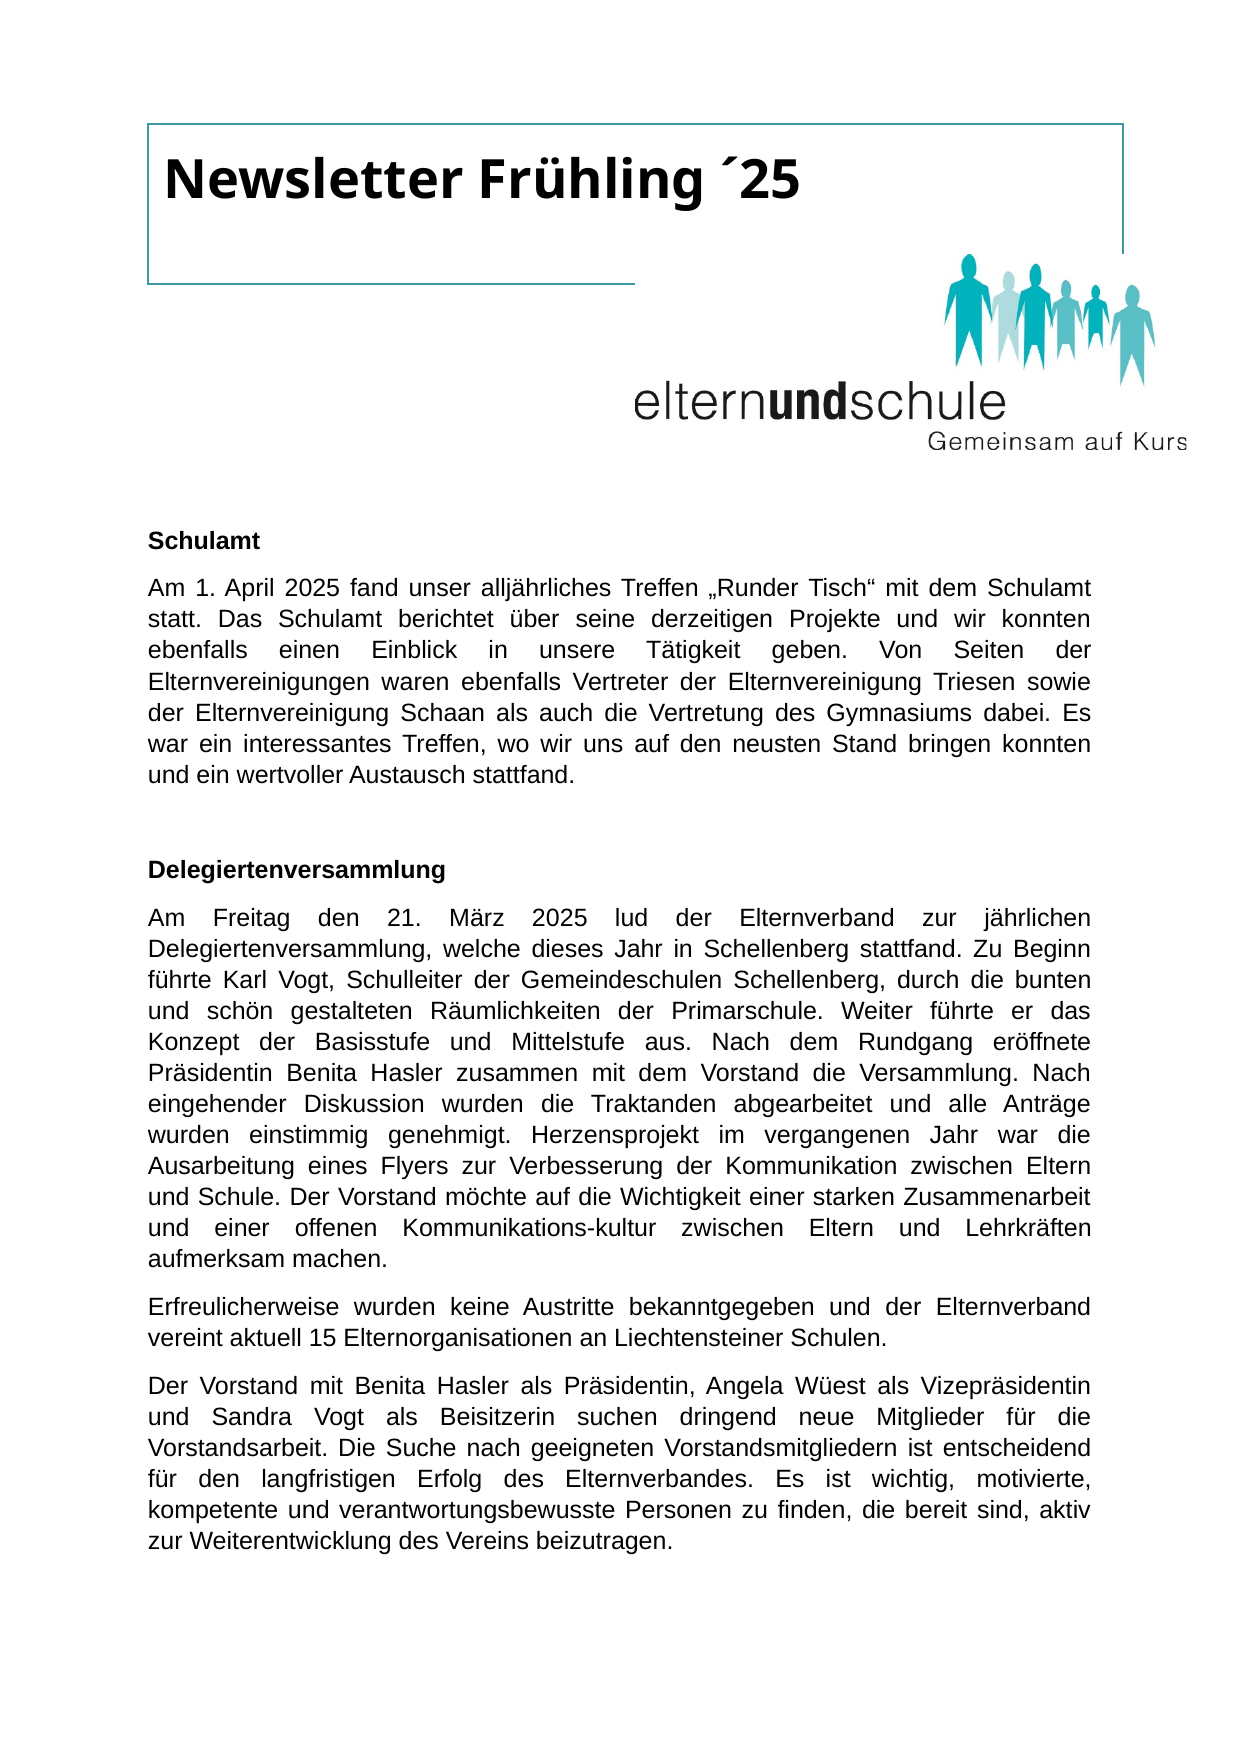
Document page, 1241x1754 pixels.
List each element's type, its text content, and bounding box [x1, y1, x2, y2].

picture [635, 254, 1187, 450]
text Delegiertenversammlung [148, 855, 1093, 884]
text Erfreulicherweise wurden keine Austritte bekanntgegeben und der Elternverband vereint aktuell 15 Elternorganisationen an Liechtensteiner Schulen. [148, 1292, 1093, 1352]
text Der Vorstand mit Benita Hasler als Präsidentin, Angela Wüest als Vizepräsidentin und Sandra Vogt als Beisitzerin suchen dringend neue Mitglieder für die Vorstandsarbeit. Die Suche nach geeigneten Vorstandsmitgliedern ist entscheidend für den langfristigen Erfolg des Elternverbandes. Es ist wichtig, motivierte, kompetente und verantwortungsbewusste Personen zu finden, die bereit sind, aktiv zur Weiterentwicklung des Vereins beizutragen. [148, 1371, 1093, 1555]
text Am Freitag den 21. März 2025 lud der Elternverband zur jährlichen Delegiertenversammlung, welche dieses Jahr in Schellenberg stattfand. Zu Beginn führte Karl Vogt, Schulleiter der Gemeindeschulen Schellenberg, durch die bunten und schön gestalteten Räumlichkeiten der Primarschule. Weiter führte er das Konzept der Basisstufe und Mittelstufe aus. Nach dem Rundgang eröffnete Präsidentin Benita Hasler zusammen mit dem Vorstand die Versammlung. Nach eingehender Diskussion wurden die Traktanden abgearbeitet und alle Anträge wurden einstimmig genehmigt. Herzensprojekt im vergangenen Jahr war die Ausarbeitung eines Flyers zur Verbesserung der Kommunikation zwischen Eltern und Schule. Der Vorstand möchte auf die Wichtigkeit einer starken Zusammenarbeit und einer offenen Kommunikations-kultur zwischen Eltern und Lehrkräften aufmerksam machen. [148, 903, 1093, 1273]
text Schulamt [148, 526, 1093, 554]
text Am 1. April 2025 fand unser alljährliches Treffen „Runder Tisch“ mit dem Schulamt statt. Das Schulamt berichtet über seine derzeitigen Projekte und wir konnten ebenfalls einen Einblick in unsere Tätigkeit geben. Von Seiten der Elternvereinigungen waren ebenfalls Vertreter der Elternvereinigung Triesen sowie der Elternvereinigung Schaan als auch die Vertretung des Gymnasiums dabei. Es war ein interessantes Treffen, wo wir uns auf den neusten Stand bringen konnten und ein wertvoller Austausch stattfand. [148, 573, 1093, 788]
